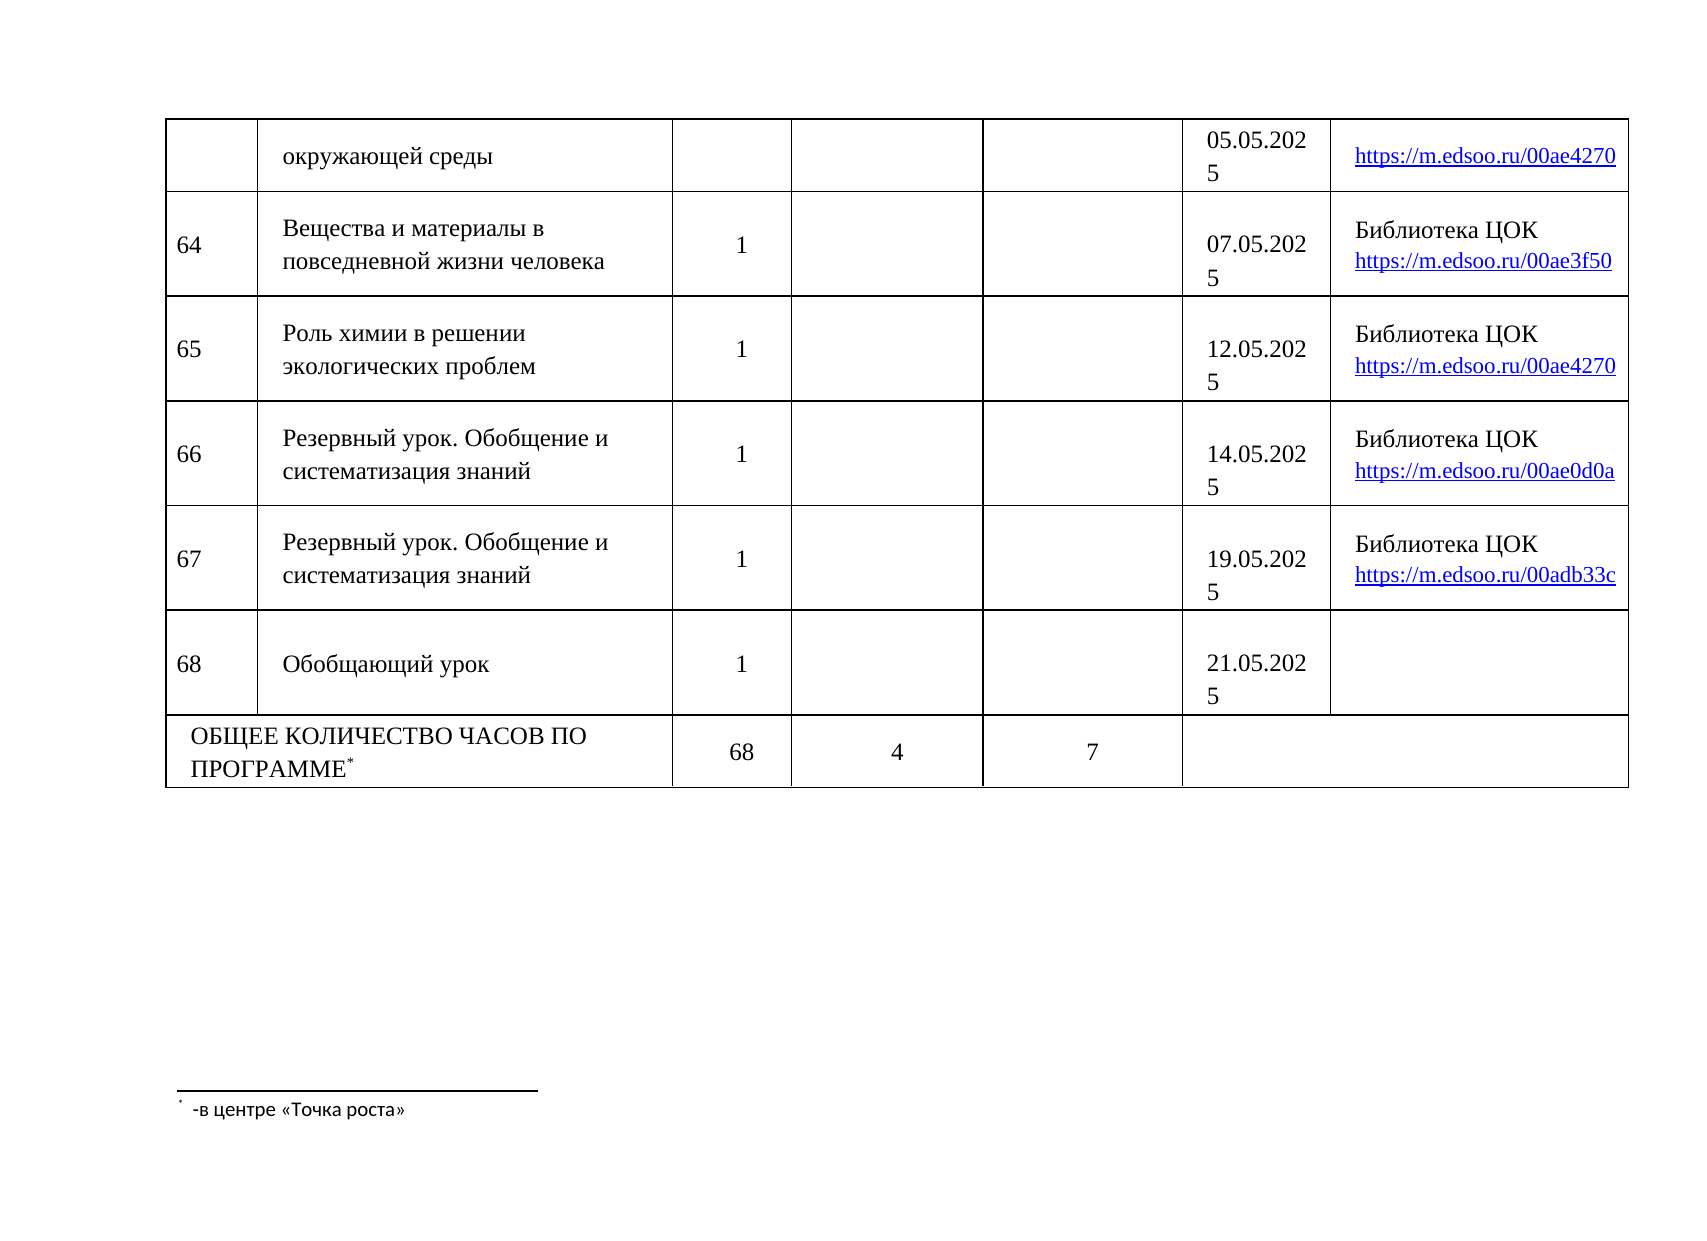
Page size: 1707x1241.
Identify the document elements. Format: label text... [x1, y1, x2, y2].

table_cell Вещества и материалы в повседневной жизни человека [258, 192, 672, 295]
table_cell 7 [984, 716, 1182, 786]
table_cell 07.05.2025 [1183, 192, 1330, 295]
table_cell 65 [167, 297, 257, 400]
table_cell [792, 611, 982, 714]
table_cell 1 [673, 611, 791, 714]
table_cell [792, 192, 982, 295]
table_cell [984, 611, 1182, 714]
table_cell Библиотека ЦОК https://m.edsoo.ru/00ae4270 [1331, 297, 1628, 400]
table_cell [792, 506, 982, 609]
table_cell 21.05.2025 [1183, 611, 1330, 714]
table_cell 12.05.2025 [1183, 297, 1330, 400]
table_cell [792, 120, 982, 191]
table_cell 67 [167, 506, 257, 609]
table_cell 1 [673, 402, 791, 504]
table_cell 68 [673, 716, 791, 786]
table_cell 05.05.2025 [1183, 120, 1330, 191]
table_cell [258, 120, 672, 191]
table_cell ОБЩЕЕ КОЛИЧЕСТВО ЧАСОВ ПО ПРОГРАММЕ [167, 716, 672, 786]
table_cell [984, 402, 1182, 504]
table_cell [984, 120, 1182, 191]
table_cell 63 [167, 120, 257, 191]
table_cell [1331, 120, 1628, 191]
table_cell Библиотека ЦОК https://m.edsoo.ru/00ae3f50 [1331, 192, 1628, 295]
table_cell [792, 402, 982, 504]
table_cell Библиотека ЦОК https://m.edsoo.ru/00adb33c [1331, 506, 1628, 609]
table_cell Резервный урок. Обобщение и систематизация знаний [258, 506, 672, 609]
table_cell 1 [673, 120, 791, 191]
table_cell 4 [792, 716, 982, 786]
table_cell [1331, 611, 1628, 714]
table_cell Обобщающий урок [258, 611, 672, 714]
table_cell 64 [167, 192, 257, 295]
table_cell [984, 297, 1182, 400]
table_cell [1183, 716, 1628, 786]
table_cell 19.05.2025 [1183, 506, 1330, 609]
table_cell 1 [673, 192, 791, 295]
table_cell [792, 297, 982, 400]
table_cell [984, 192, 1182, 295]
table_cell [984, 506, 1182, 609]
table_cell 14.05.2025 [1183, 402, 1330, 504]
table_cell 68 [167, 611, 257, 714]
table_cell 1 [673, 297, 791, 400]
table_cell 1 [673, 506, 791, 609]
table_cell Резервный урок. Обобщение и систематизация знаний [258, 402, 672, 504]
table_cell Библиотека ЦОК https://m.edsoo.ru/00ae0d0a [1331, 402, 1628, 504]
table_cell Роль химии в решении экологических проблем [258, 297, 672, 400]
table_cell 66 [167, 402, 257, 504]
